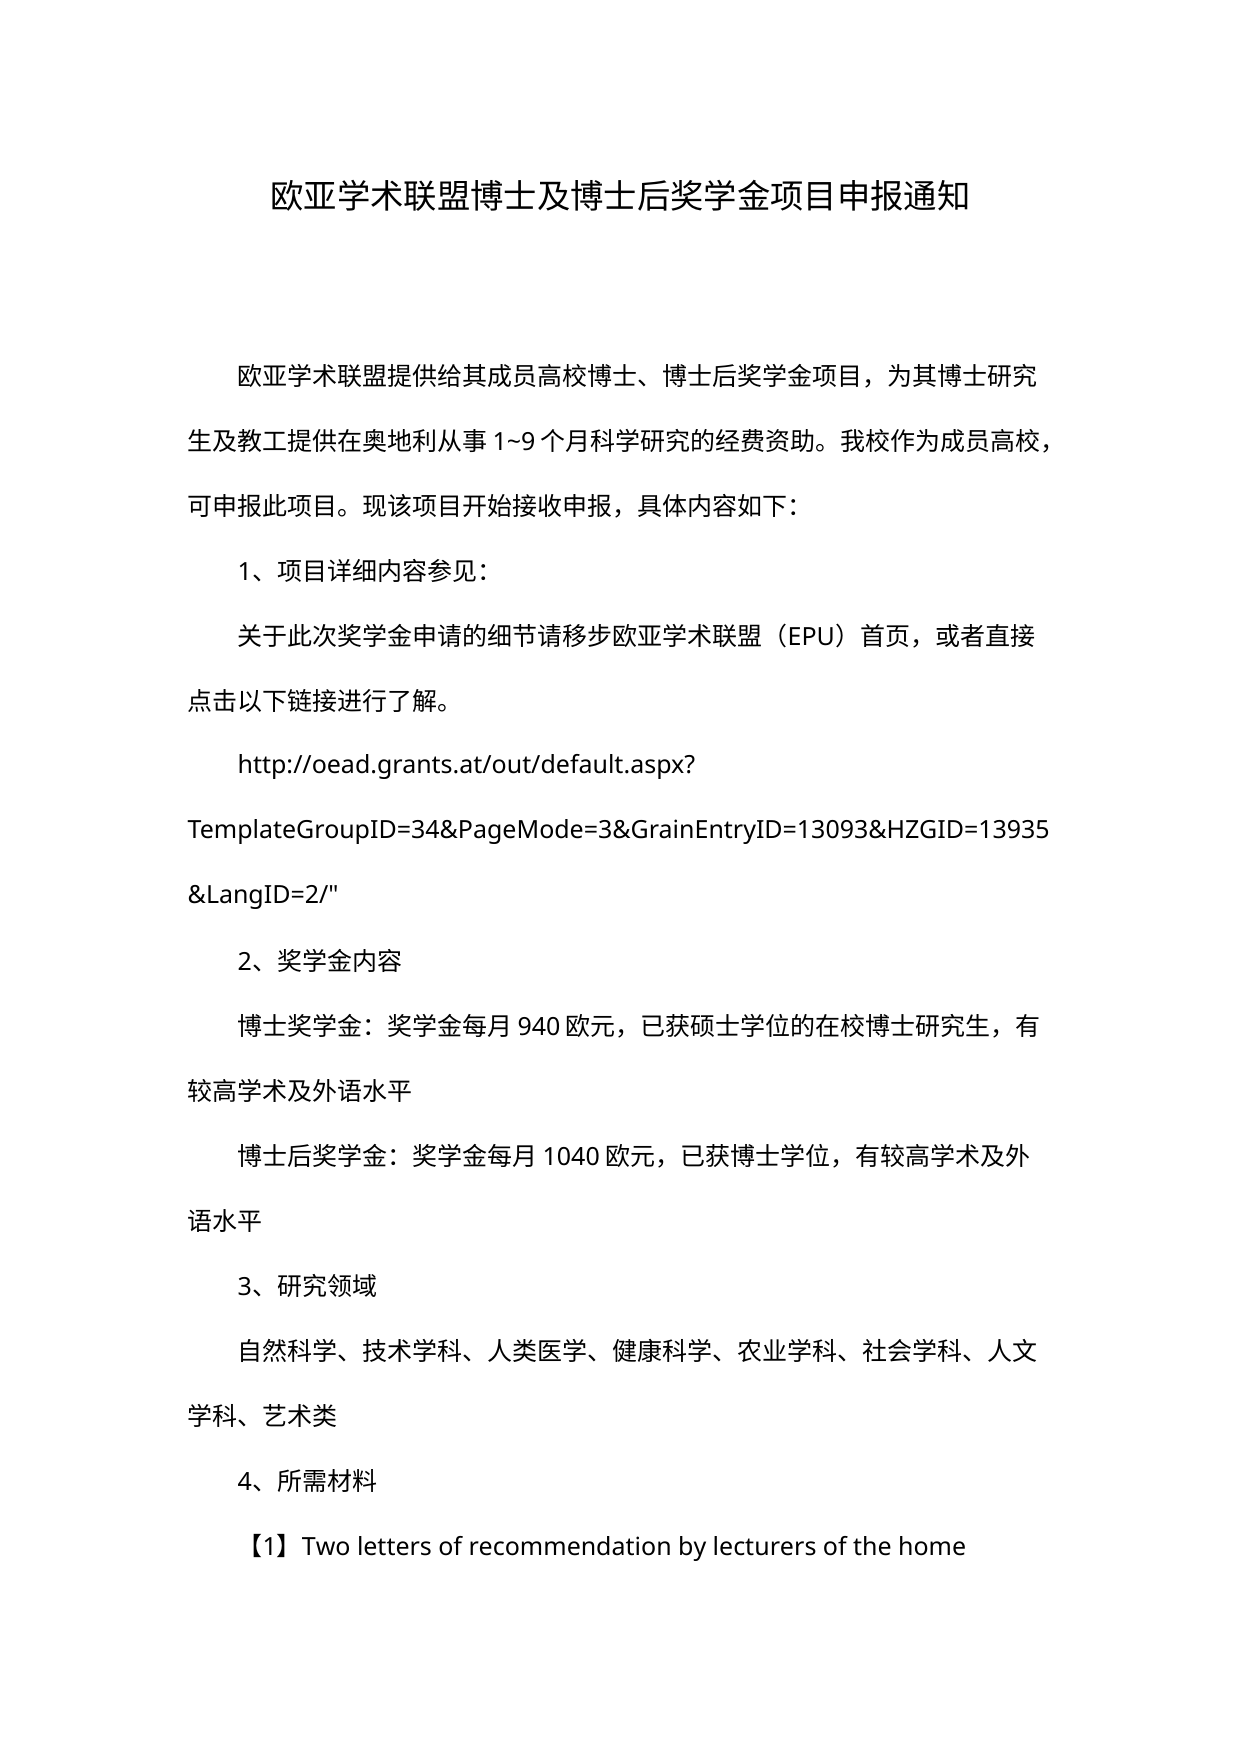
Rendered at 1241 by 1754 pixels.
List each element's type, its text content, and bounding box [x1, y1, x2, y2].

text 博士奖学金：奖学金每月940欧元，已获硕士学位的在校博士研究生，有较高学术及外语水平 [187, 992, 1053, 1122]
text 欧亚学术联盟提供给其成员高校博士、博士后奖学金项目，为其博士研究生及教工提供在奥地利从事1~9个月科学研究的经费资助。我校作为成员高校，可申报此项目。现该项目开始接收申报，具体内容如下： [187, 342, 1053, 537]
text 关于此次奖学金申请的细节请移步欧亚学术联盟（EPU）首页，或者直接点击以下链接进行了解。 [187, 602, 1053, 732]
text http://oead.grants.at/out/default.aspx?TemplateGroupID=34&PageMode=3&GrainEntryID=13093&HZGID=13935&LangID=2/" [187, 732, 1053, 927]
text 1、项目详细内容参见： [187, 537, 1053, 602]
text 4、所需材料 [187, 1447, 1053, 1512]
text 欧亚学术联盟博士及博士后奖学金项目申报通知 [187, 162, 1053, 227]
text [237, 1512, 1053, 1577]
text 2、奖学金内容 [187, 927, 1053, 992]
text 博士后奖学金：奖学金每月1040欧元，已获博士学位，有较高学术及外语水平 [187, 1122, 1053, 1252]
text 3、研究领域 [187, 1252, 1053, 1317]
text 自然科学、技术学科、人类医学、健康科学、农业学科、社会学科、人文学科、艺术类 [187, 1317, 1053, 1447]
